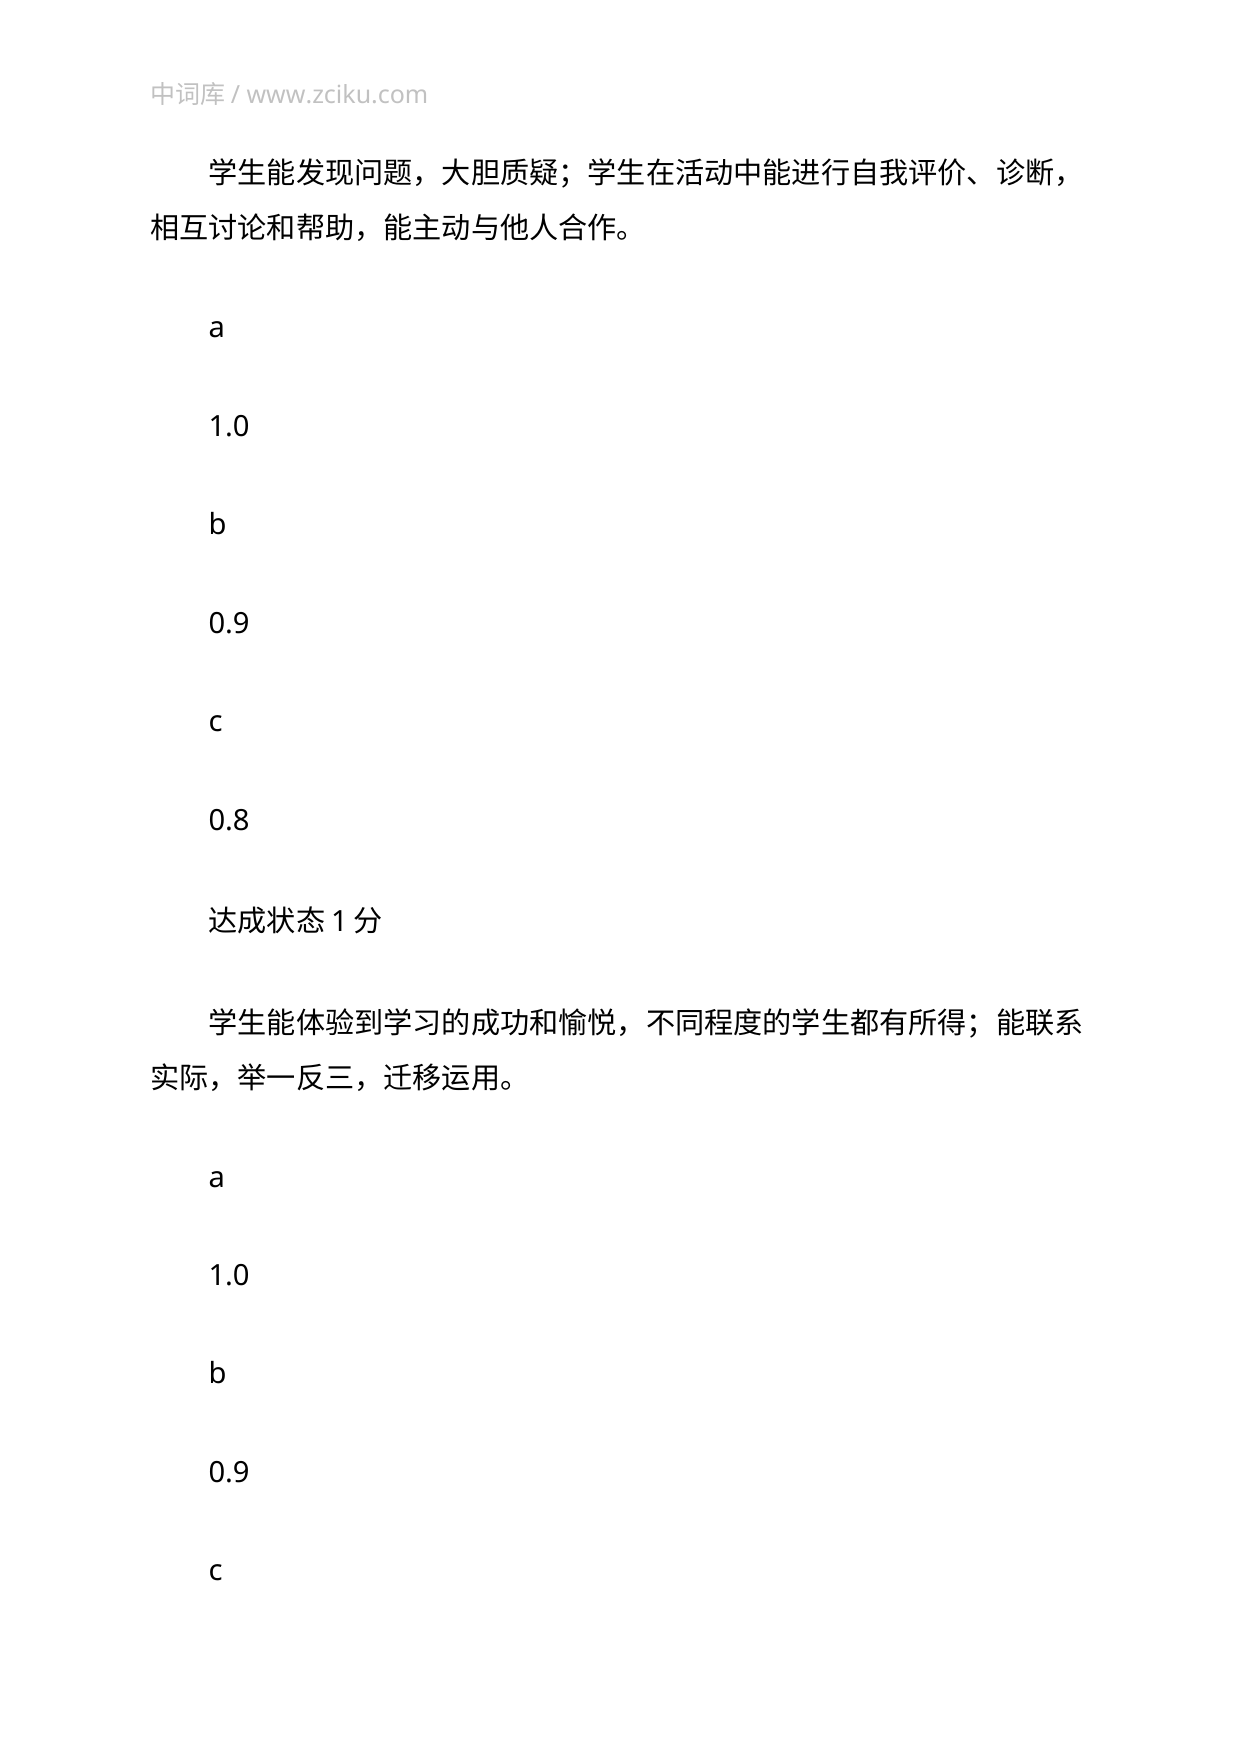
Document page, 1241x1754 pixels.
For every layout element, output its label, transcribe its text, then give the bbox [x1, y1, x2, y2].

text b [150, 1353, 1090, 1392]
text a [150, 307, 1090, 346]
text 达成状态1分 [150, 897, 1090, 940]
text 学生能发现问题，大胆质疑；学生在活动中能进行自我评价、诊断，相互讨论和帮助，能主动与他人合作。 [150, 150, 1090, 247]
text 学生能体验到学习的成功和愉悦，不同程度的学生都有所得；能联系实际，举一反三，迁移运用。 [150, 999, 1090, 1096]
text b [150, 503, 1090, 543]
text c [150, 1550, 1090, 1589]
text a [150, 1156, 1090, 1196]
text 0.9 [150, 602, 1090, 642]
text 1.0 [150, 405, 1090, 445]
text c [150, 700, 1090, 740]
text 0.8 [150, 799, 1090, 838]
text 1.0 [150, 1254, 1090, 1294]
text 0.9 [150, 1451, 1090, 1491]
